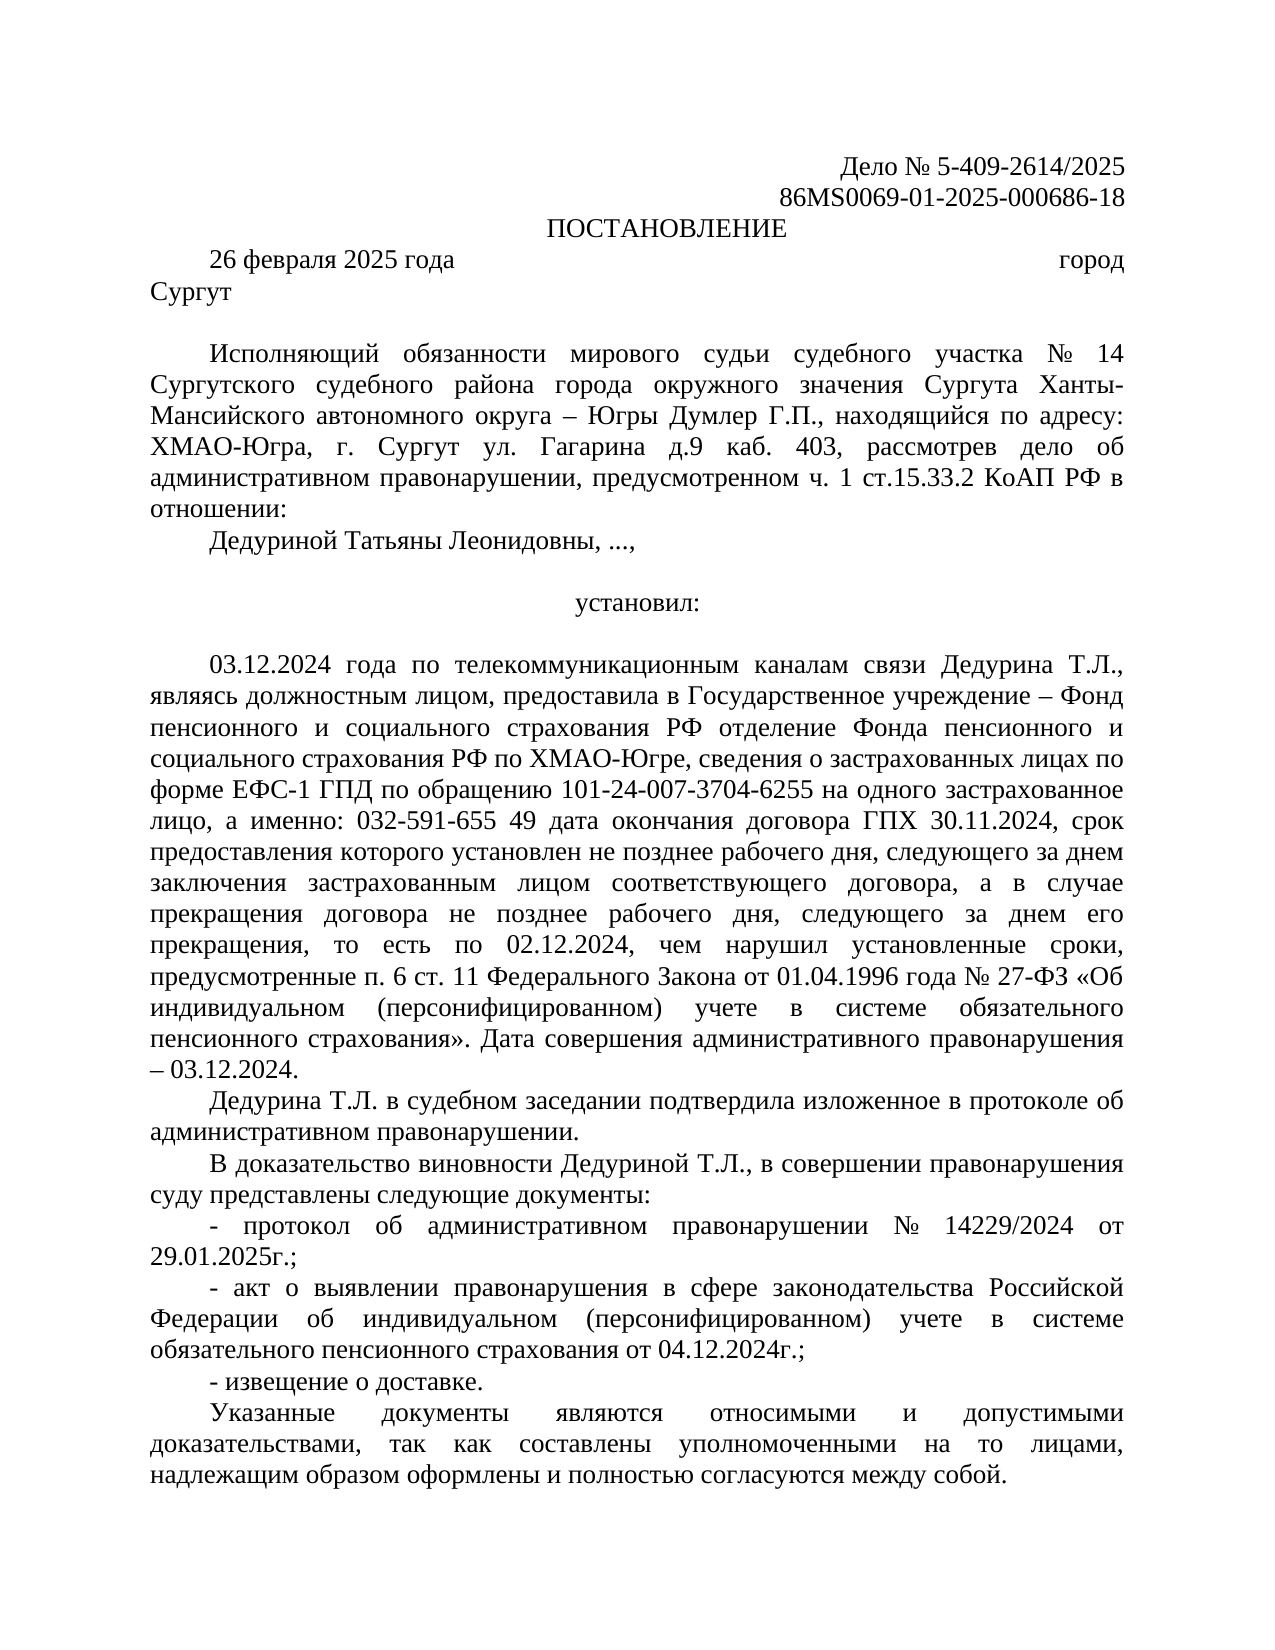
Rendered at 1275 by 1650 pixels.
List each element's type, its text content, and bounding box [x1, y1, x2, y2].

text - протокол об административном правонарушении № 14229/2024 от 29.01.2025г.; [150, 1209, 1125, 1271]
text Дедуриной Татьяны Леонидовны, ..., [150, 524, 1123, 555]
text 03.12.2024 года по телекоммуникационным каналам связи Дедурина Т.Л., являясь должностным лицом, предоставила в Государственное учреждение – Фонд пенсионного и социального страхования РФ отделение Фонда пенсионного и социального страхования РФ по ХМАО-Югре, сведения о застрахованных лицах по форме ЕФС-1 ГПД по обращению 101-24-007-3704-6255 на одного застрахованное лицо, а именно: 032-591-655 49 дата окончания договора ГПХ 30.11.2024, срок предоставления которого установлен не позднее рабочего дня, следующего за днем заключения застрахованным лицом соответствующего договора, а в случае прекращения договора не позднее рабочего дня, следующего за днем его прекращения, то есть по 02.12.2024, чем нарушил установленные сроки, предусмотренные п. 6 ст. 11 Федерального Закона от 01.04.1996 года № 27-ФЗ «Об индивидуальном (персонифицированном) учете в системе обязательного пенсионного страхования». Дата совершения административного правонарушения – 03.12.2024. [150, 648, 1125, 1084]
text Исполняющий обязанности мирового судьи судебного участка № 14 Сургутского судебного района города окружного значения Сургута Ханты-Мансийского автономного округа – Югры Думлер Г.П., находящийся по адресу: ХМАО-Югра, г. Сургут ул. Гагарина д.9 каб. 403, рассмотрев дело об административном правонарушении, предусмотренном ч. 1 ст.15.33.2 КоАП РФ в отношении: [150, 337, 1125, 524]
text Дедурина Т.Л. в судебном заседании подтвердила изложенное в протоколе об административном правонарушении. [150, 1084, 1125, 1147]
text ПОСТАНОВЛЕНИЕ [150, 212, 1125, 243]
text 86MS0069-01-2025-000686-18 [150, 181, 1125, 212]
text Дело № 5-409-2614/2025 [150, 150, 1125, 181]
text - акт о выявлении правонарушения в сфере законодательства Российской Федерации об индивидуальном (персонифицированном) учете в системе обязательного пенсионного страхования от 04.12.2024г.; [150, 1271, 1125, 1365]
text - извещение о доставке. [150, 1365, 1125, 1396]
text В доказательство виновности Дедуриной Т.Л., в совершении правонарушения суду представлены следующие документы: [150, 1147, 1125, 1209]
text Указанные документы являются относимыми и допустимыми доказательствами, так как составлены уполномоченными на то лицами, надлежащим образом оформлены и полностью согласуются между собой. [150, 1396, 1125, 1489]
text установил: [150, 586, 1125, 617]
text 26 февраля 2025 года город Сургут [150, 243, 1125, 306]
